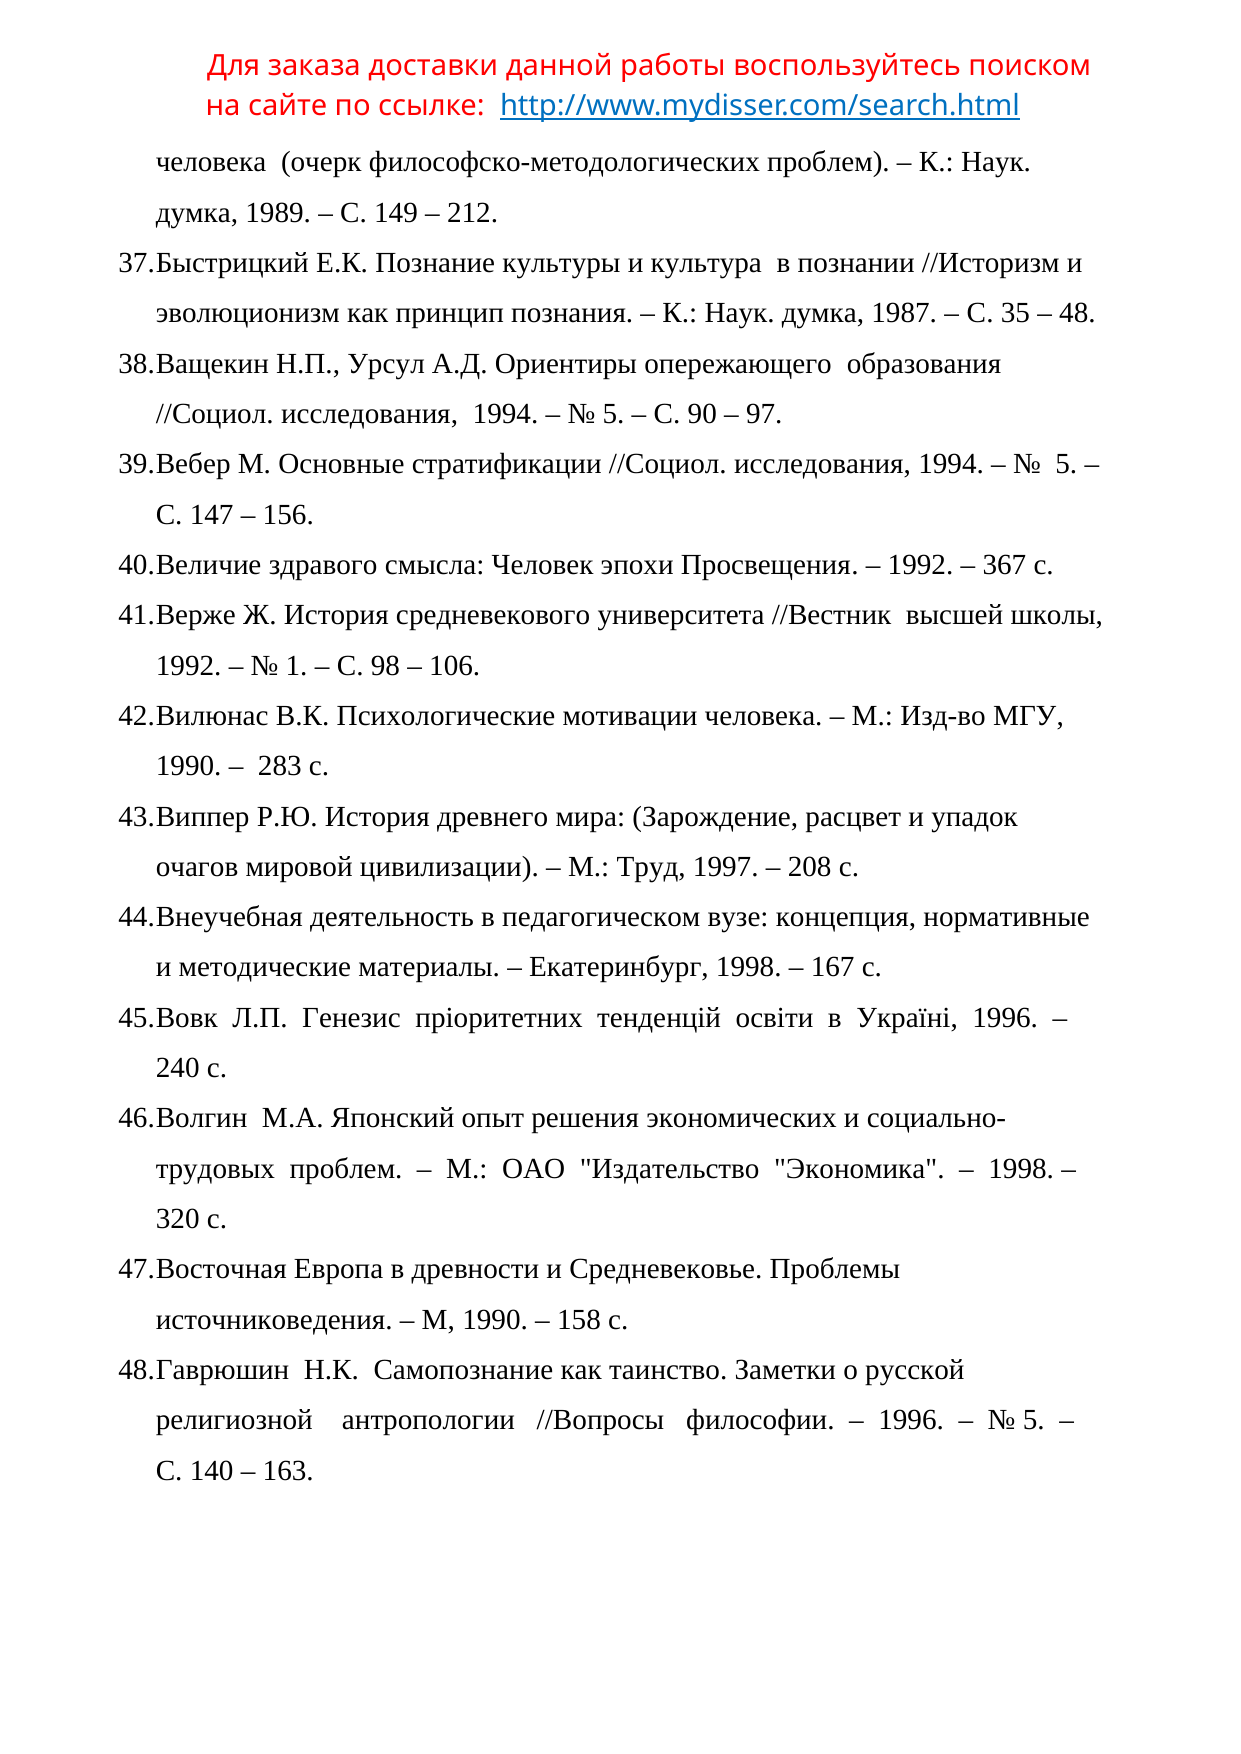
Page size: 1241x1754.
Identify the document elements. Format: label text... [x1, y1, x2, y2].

list Ващекин Н.П., Урсул А.Д. Ориентиры опережающего образования //Социол. исследования, 1994. – № 5. – С. 90 – 97. [118, 346, 1107, 430]
list Верже Ж. История средневекового университета //Вестник высшей школы, 1992. – № 1. – С. 98 – 106. [118, 597, 1107, 681]
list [118, 144, 1107, 228]
list Виппер Р.Ю. История древнего мира: (Зарождение, расцвет и упадок очагов мировой цивилизации). – М.: Труд, 1997. – 208 с. [118, 799, 1107, 882]
list Вилюнас В.К. Психологические мотивации человека. – М.: Изд-во МГУ, 1990. – 283 с. [118, 698, 1107, 782]
list Гаврюшин Н.К. Самопознание как таинство. Заметки о русской религиозной антропологии //Вопросы философии. – 1996. – № 5. – С. 140 – 163. [118, 1352, 1107, 1486]
list Вебер М. Основные стратификации //Социол. исследования, 1994. – № 5. – С. 147 – 156. [118, 446, 1107, 530]
list Восточная Европа в древности и Средневековье. Проблемы источниковедения. – М, 1990. – 158 с. [118, 1251, 1107, 1335]
list Внеучебная деятельность в педагогическом вузе: концепция, нормативные и методические материалы. – Екатеринбург, 1998. – 167 с. [118, 899, 1107, 983]
list Быстрицкий Е.К. Познание культуры и культура в познании //Историзм и эволюционизм как принцип познания. – К.: Наук. думка, 1987. – С. 35 – 48. [118, 245, 1107, 329]
list Величие здравого смысла: Человек эпохи Просвещения. – 1992. – 367 с. [118, 547, 1107, 581]
list Волгин М.А. Японский опыт решения экономических и социально-трудовых проблем. – М.: ОАО "Издательство "Экономика". – 1998. – 320 с. [118, 1101, 1107, 1235]
list Вовк Л.П. Генезис пріоритетних тенденцій освіти в Україні, 1996. – 240 с. [118, 1000, 1107, 1084]
